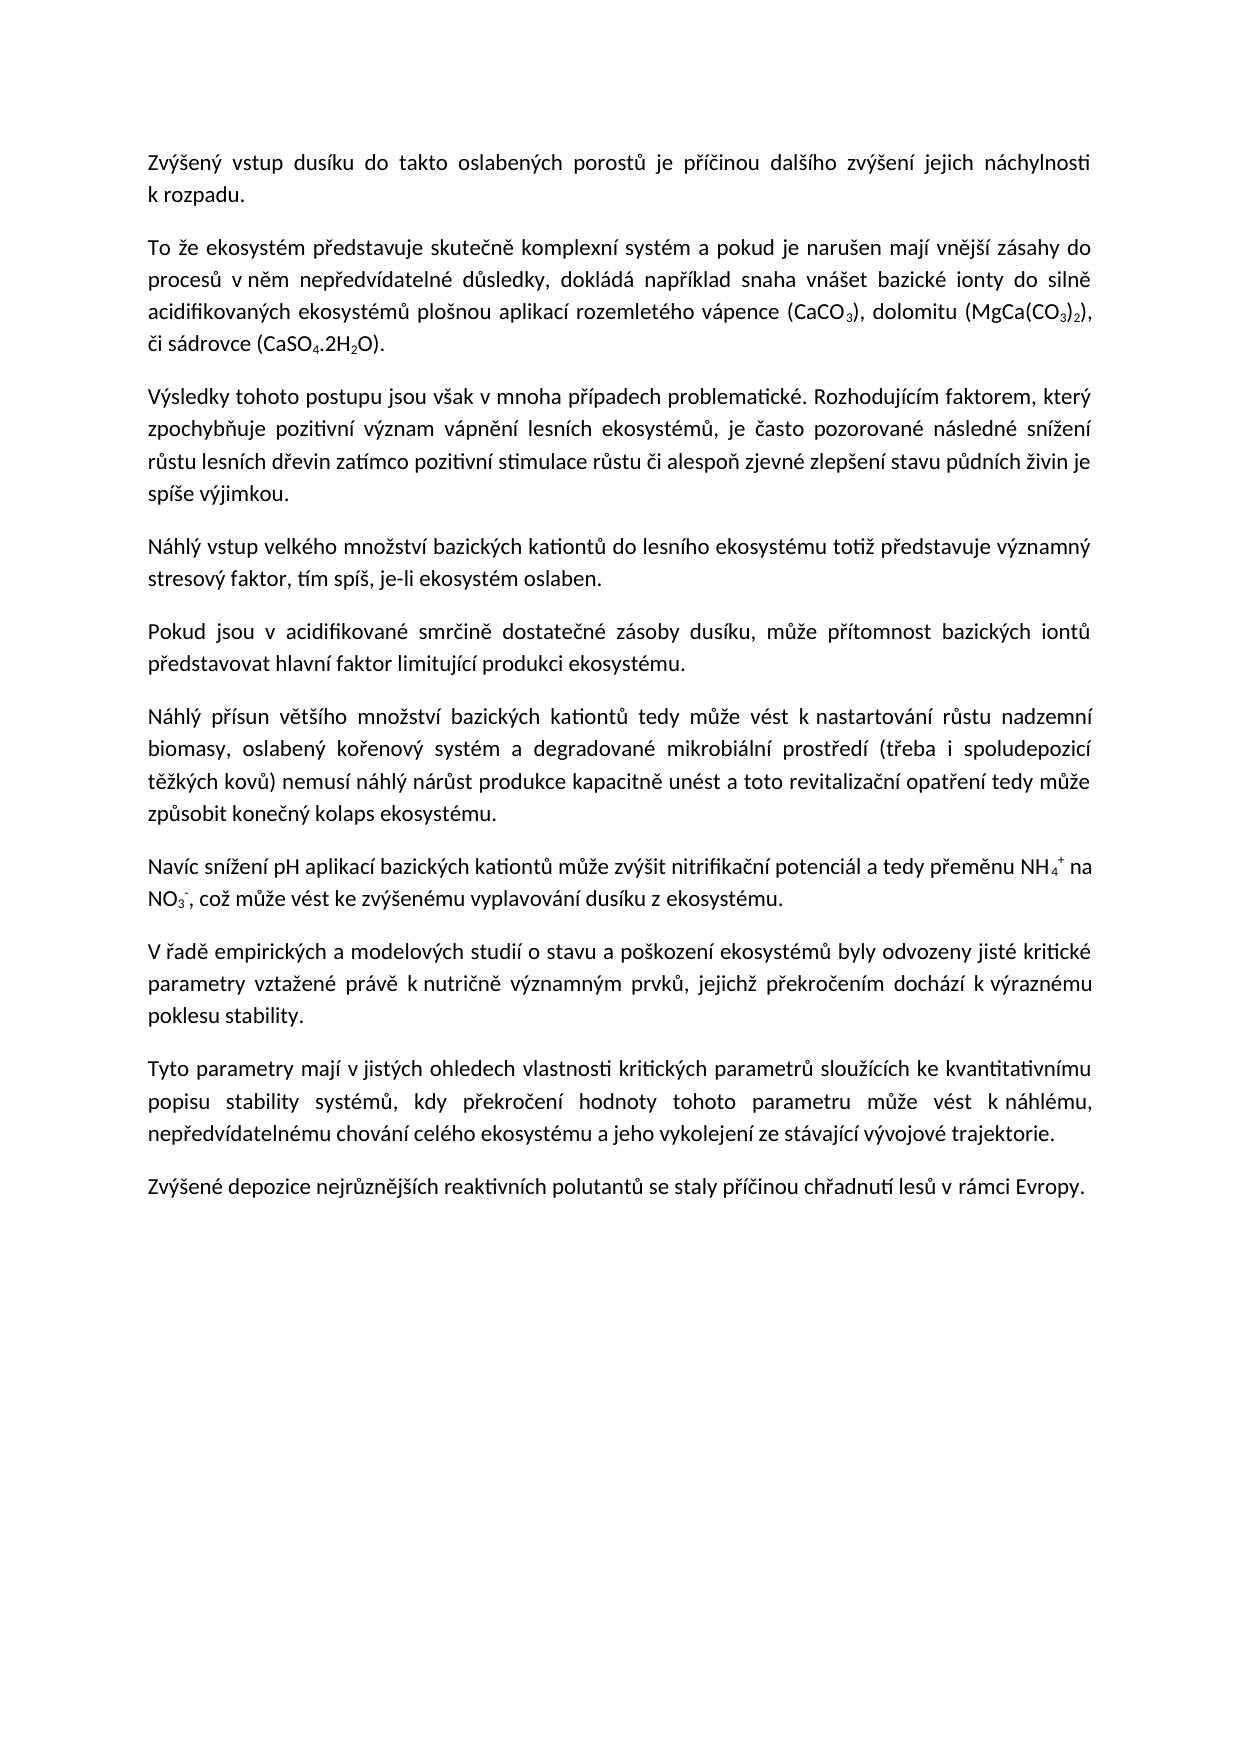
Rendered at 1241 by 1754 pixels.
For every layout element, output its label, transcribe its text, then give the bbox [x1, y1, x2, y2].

text Zvýšený vstup dusíku do takto oslabených porostů je příčinou dalšího zvýšení jejich náchylnosti k rozpadu. [148, 148, 1093, 208]
text V řadě empirických a modelových studií o stavu a poškození ekosystémů byly odvozeny jisté kritické parametry vztažené právě k nutričně významným prvků, jejichž překročením dochází k výraznému poklesu stability. [148, 937, 1093, 1029]
text Tyto parametry mají v jistých ohledech vlastnosti kritických parametrů sloužících ke kvantitativnímu popisu stability systémů, kdy překročení hodnoty tohoto parametru může vést k náhlému, nepředvídatelnému chování celého ekosystému a jeho vykolejení ze stávající vývojové trajektorie. [148, 1054, 1093, 1147]
text Pokud jsou v acidifikované smrčině dostatečné zásoby dusíku, může přítomnost bazických iontů představovat hlavní faktor limitující produkci ekosystému. [148, 617, 1093, 677]
text Navíc snížení pH aplikací bazických kationtů může zvýšit nitrifikační potenciál a tedy přeměnu NH4+ na NO3-, což může vést ke zvýšenému vyplavování dusíku z ekosystému. [148, 852, 1093, 912]
text Náhlý vstup velkého množství bazických kationtů do lesního ekosystému totiž představuje významný stresový faktor, tím spíš, je-li ekosystém oslaben. [148, 532, 1093, 592]
text To že ekosystém představuje skutečně komplexní systém a pokud je narušen mají vnější zásahy do procesů v něm nepředvídatelné důsledky, dokládá například snaha vnášet bazické ionty do silně acidifikovaných ekosystémů plošnou aplikací rozemletého vápence (CaCO3), dolomitu (MgCa(CO3)2), či sádrovce (CaSO4.2H2O). [148, 233, 1093, 357]
text Zvýšené depozice nejrůznějších reaktivních polutantů se staly příčinou chřadnutí lesů v rámci Evropy. [148, 1172, 1093, 1200]
text Výsledky tohoto postupu jsou však v mnoha případech problematické. Rozhodujícím faktorem, který zpochybňuje pozitivní význam vápnění lesních ekosystémů, je často pozorované následné snížení růstu lesních dřevin zatímco pozitivní stimulace růstu či alespoň zjevné zlepšení stavu půdních živin je spíše výjimkou. [148, 382, 1093, 507]
text Náhlý přísun většího množství bazických kationtů tedy může vést k nastartování růstu nadzemní biomasy, oslabený kořenový systém a degradované mikrobiální prostředí (třeba i spoludepozicí těžkých kovů) nemusí náhlý nárůst produkce kapacitně unést a toto revitalizační opatření tedy může způsobit konečný kolaps ekosystému. [148, 702, 1093, 827]
